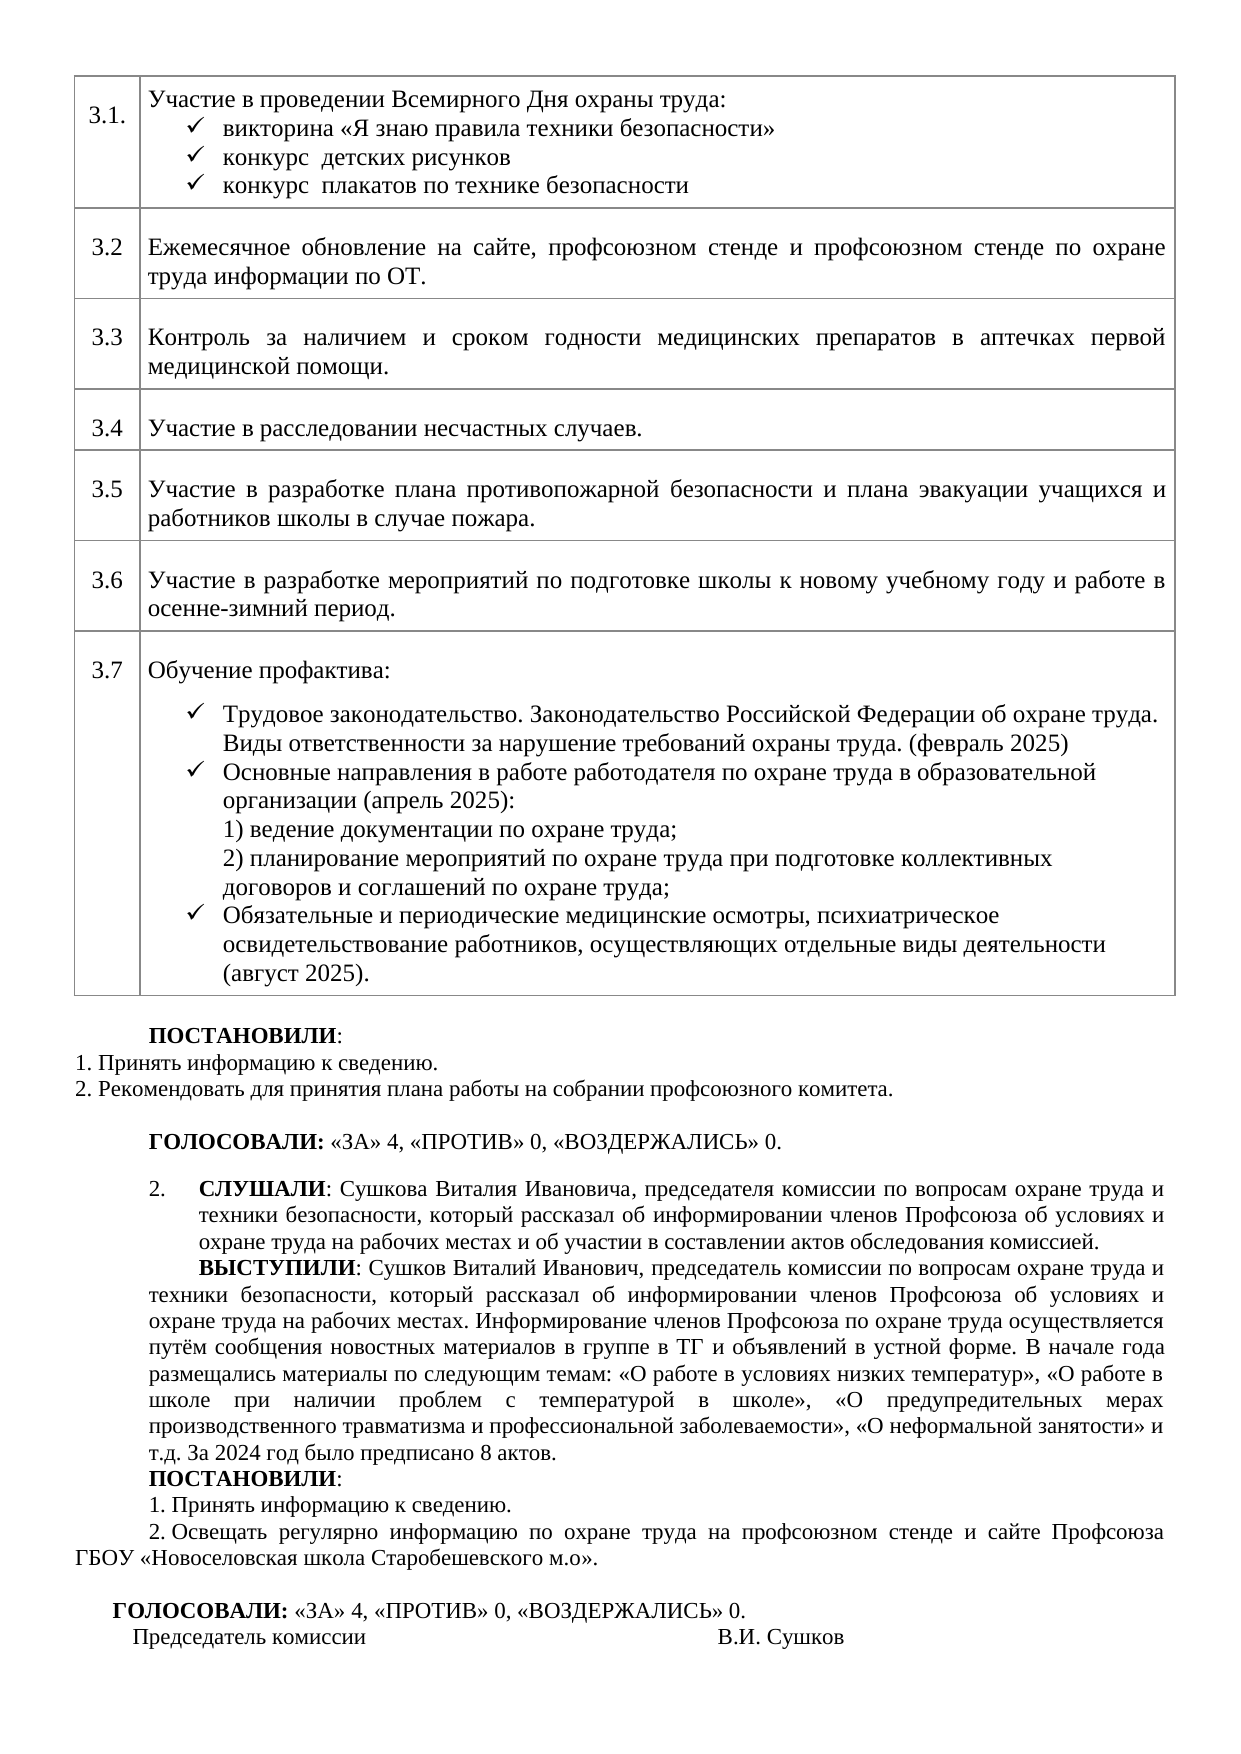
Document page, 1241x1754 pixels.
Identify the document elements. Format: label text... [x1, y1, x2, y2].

table_cell 3.2 [75, 209, 139, 297]
list Рекомендовать для принятия плана работы на собрании профсоюзного комитета. [75, 1075, 1165, 1102]
text ПОСТАНОВИЛИ: [75, 1465, 1165, 1491]
text ВЫСТУПИЛИ: Сушков Виталий Иванович, председатель комиссии по вопросам охране труда и техники безопасности, который рассказал об информировании членов Профсоюза об условиях и охране труда на рабочих местах. Информирование членов Профсоюза по охране труда осуществляется путём сообщения новостных материалов в группе в ТГ и объявлений в устной форме. В начале года размещались материалы по следующим темам: «О работе в условиях низких температур», «О работе в школе при наличии проблем с температурой в школе», «О предупредительных мерах производственного травматизма и профессиональной заболеваемости», «О неформальной занятости» и т.д. За 2024 год было предписано 8 актов. [148, 1254, 1165, 1465]
table_cell Контроль за наличием и сроком годности медицинских препаратов в аптечках первой медицинской помощи. [141, 299, 1174, 388]
text ГОЛОСОВАЛИ: «ЗА» 4, «ПРОТИВ» 0, «ВОЗДЕРЖАЛИСЬ» 0. [75, 1597, 1165, 1623]
list СЛУШАЛИ: Сушкова Виталия Ивановича, председателя комиссии по вопросам охране труда и техники безопасности, который рассказал об информировании членов Профсоюза об условиях и охране труда на рабочих местах и об участии в составлении актов обследования комиссией. [148, 1175, 1165, 1254]
table_cell Участие в разработке мероприятий по подготовке школы к новому учебному году и работе в осенне-зимний период. [141, 541, 1174, 630]
text Председатель комиссии В.И. Сушков [75, 1623, 1165, 1649]
table_cell 3.1. [75, 77, 139, 207]
text ГОЛОСОВАЛИ: «ЗА» 4, «ПРОТИВ» 0, «ВОЗДЕРЖАЛИСЬ» 0. [75, 1128, 1165, 1154]
list Освещать регулярно информацию по охране труда на профсоюзном стенде и сайте Профсоюза ГБОУ «Новоселовская школа Старобешевского м.о». [75, 1518, 1165, 1571]
table_cell Участие в проведении Всемирного Дня охраны труда: викторина «Я знаю правила техники безопасности» конкурс детских рисунков конкурс плакатов по технике безопасности [141, 77, 1174, 207]
table_cell 3.7 [75, 632, 139, 995]
table_cell 3.6 [75, 541, 139, 630]
table_cell 3.4 [75, 390, 139, 449]
table_cell 3.3 [75, 299, 139, 388]
table_cell Участие в расследовании несчастных случаев. [141, 390, 1174, 449]
table_cell 3.5 [75, 451, 139, 540]
table_cell Ежемесячное обновление на сайте, профсоюзном стенде и профсоюзном стенде по охране труда информации по ОТ. [141, 209, 1174, 297]
table_cell Участие в разработке плана противопожарной безопасности и плана эвакуации учащихся и работников школы в случае пожара. [141, 451, 1174, 540]
list Принять информацию к сведению. [75, 1049, 1165, 1075]
table_cell Обучение профактива: Трудовое законодательство. Законодательство Российской Федерации об охране труда. Виды ответственности за нарушение требований охраны труда. (февраль 2025) Основные направления в работе работодателя по охране труда в образовательной организации (апрель 2025): 1) ведение документации по охране труда; 2) планирование мероприятий по охране труда при подготовке коллективных договоров и соглашений по охране труда; Обязательные и периодические медицинские осмотры, психиатрическое освидетельствование работников, осуществляющих отдельные виды деятельности (август 2025). [141, 632, 1174, 995]
text ПОСТАНОВИЛИ: [75, 1023, 1165, 1049]
list Принять информацию к сведению. [75, 1491, 1165, 1518]
